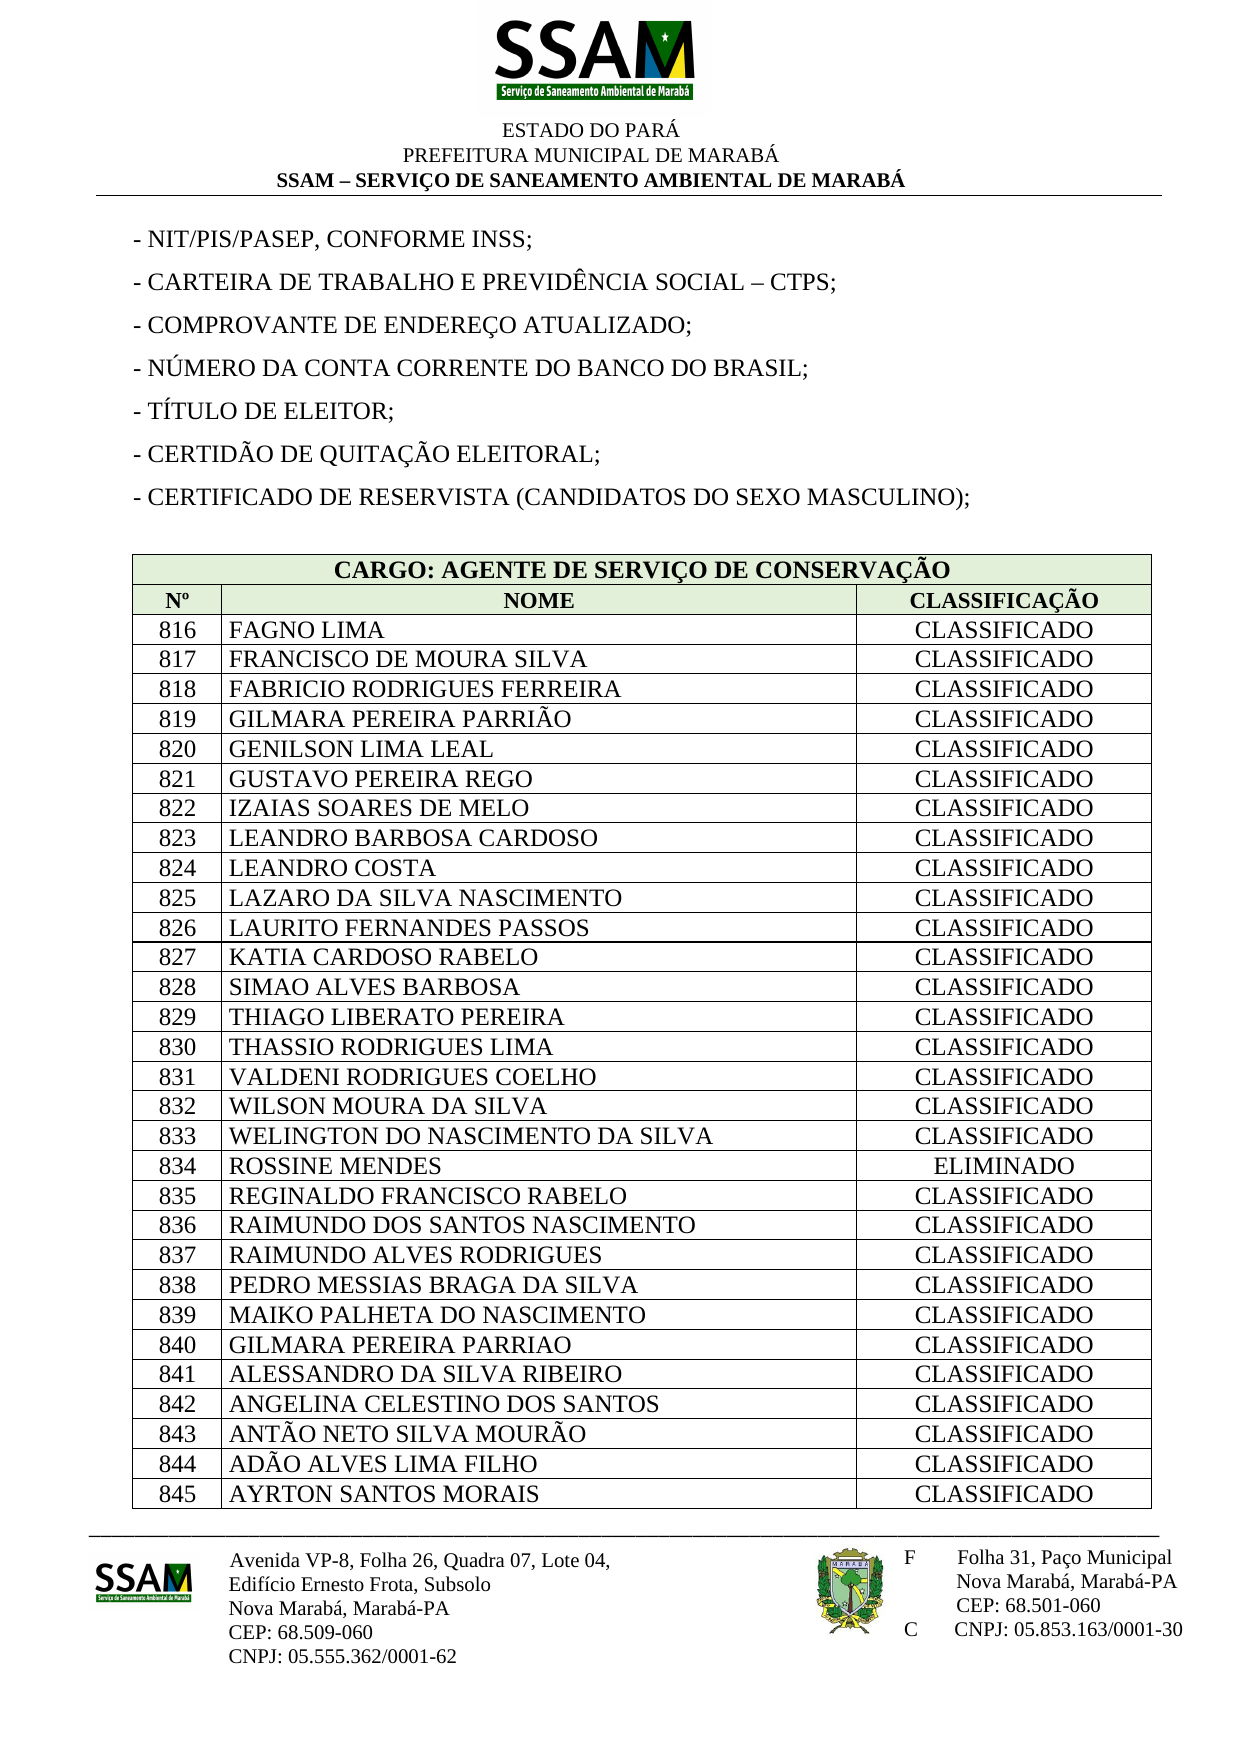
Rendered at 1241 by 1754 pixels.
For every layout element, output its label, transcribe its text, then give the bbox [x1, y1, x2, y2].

table_cell 843 [133, 1419, 221, 1448]
table_cell 840 [133, 1330, 221, 1358]
table_cell CLASSIFICADO [857, 1330, 1151, 1358]
table_cell GILMARA PEREIRA PARRIÃO [222, 704, 856, 733]
table_cell 832 [133, 1091, 221, 1120]
table_cell 841 [133, 1360, 221, 1388]
table_cell 818 [133, 674, 221, 703]
picture [478, 0, 711, 118]
table_cell 827 [133, 943, 221, 971]
table_cell IZAIAS SOARES DE MELO [222, 794, 856, 822]
text - CARTEIRA DE TRABALHO E PREVIDÊNCIA SOCIAL – CTPS; [133, 267, 1152, 296]
text - COMPROVANTE DE ENDEREÇO ATUALIZADO; [133, 310, 1152, 339]
table_cell AYRTON SANTOS MORAIS [222, 1479, 856, 1507]
table_cell CLASSIFICADO [857, 615, 1151, 643]
table_cell CLASSIFICADO [857, 1091, 1151, 1120]
table_cell 837 [133, 1240, 221, 1269]
table_cell KATIA CARDOSO RABELO [222, 943, 856, 971]
table_cell 836 [133, 1211, 221, 1239]
text - CERTIFICADO DE RESERVISTA (CANDIDATOS DO SEXO MASCULINO); [133, 482, 1152, 511]
table_cell CLASSIFICADO [857, 734, 1151, 763]
table_cell CLASSIFICADO [857, 1360, 1151, 1388]
table_cell WELINGTON DO NASCIMENTO DA SILVA [222, 1121, 856, 1150]
table_cell CLASSIFICADO [857, 1419, 1151, 1448]
table_cell FABRICIO RODRIGUES FERREIRA [222, 674, 856, 703]
table_cell CLASSIFICADO [857, 1270, 1151, 1299]
table_cell ADÃO ALVES LIMA FILHO [222, 1449, 856, 1478]
table_cell 816 [133, 615, 221, 643]
table_cell 826 [133, 913, 221, 941]
text - TÍTULO DE ELEITOR; [133, 396, 1152, 425]
table_cell CLASSIFICADO [857, 972, 1151, 1001]
table_cell THASSIO RODRIGUES LIMA [222, 1032, 856, 1061]
table_cell FRANCISCO DE MOURA SILVA [222, 645, 856, 673]
text - NÚMERO DA CONTA CORRENTE DO BANCO DO BRASIL; [133, 353, 1152, 382]
table_cell FAGNO LIMA [222, 615, 856, 643]
table_cell LEANDRO BARBOSA CARDOSO [222, 823, 856, 852]
table_cell 835 [133, 1181, 221, 1209]
table_cell RAIMUNDO DOS SANTOS NASCIMENTO [222, 1211, 856, 1239]
table_cell 823 [133, 823, 221, 852]
table_cell SIMAO ALVES BARBOSA [222, 972, 856, 1001]
table_cell NOME [222, 585, 856, 614]
table_cell 822 [133, 794, 221, 822]
table_cell WILSON MOURA DA SILVA [222, 1091, 856, 1120]
table_cell 820 [133, 734, 221, 763]
table_cell 821 [133, 764, 221, 792]
table_cell LAZARO DA SILVA NASCIMENTO [222, 883, 856, 912]
table_cell VALDENI RODRIGUES COELHO [222, 1062, 856, 1090]
table_cell CLASSIFICADO [857, 1240, 1151, 1269]
table_cell LEANDRO COSTA [222, 853, 856, 882]
table_cell CLASSIFICAÇÃO [857, 585, 1151, 614]
table_cell CLASSIFICADO [857, 913, 1151, 941]
table_cell CLASSIFICADO [857, 1181, 1151, 1209]
table_cell CLASSIFICADO [857, 674, 1151, 703]
table_cell CLASSIFICADO [857, 1062, 1151, 1090]
table_cell 817 [133, 645, 221, 673]
table_cell CLASSIFICADO [857, 1211, 1151, 1239]
table_cell REGINALDO FRANCISCO RABELO [222, 1181, 856, 1209]
table_cell CLASSIFICADO [857, 1032, 1151, 1061]
table_cell CLASSIFICADO [857, 764, 1151, 792]
table_cell 830 [133, 1032, 221, 1061]
table_cell CLASSIFICADO [857, 704, 1151, 733]
table_cell ROSSINE MENDES [222, 1151, 856, 1180]
table_cell 828 [133, 972, 221, 1001]
table_cell CLASSIFICADO [857, 794, 1151, 822]
table_cell MAIKO PALHETA DO NASCIMENTO [222, 1300, 856, 1329]
table_cell 831 [133, 1062, 221, 1090]
table_cell 833 [133, 1121, 221, 1150]
table_cell ALESSANDRO DA SILVA RIBEIRO [222, 1360, 856, 1388]
table_cell 844 [133, 1449, 221, 1478]
table_cell CLASSIFICADO [857, 853, 1151, 882]
table_cell PEDRO MESSIAS BRAGA DA SILVA [222, 1270, 856, 1299]
table_cell 824 [133, 853, 221, 882]
table_header CARGO: AGENTE DE SERVIÇO DE CONSERVAÇÃO [133, 555, 1151, 584]
table_cell 825 [133, 883, 221, 912]
table_cell 819 [133, 704, 221, 733]
table_cell Nº [133, 585, 221, 614]
table_cell 845 [133, 1479, 221, 1507]
table_cell CLASSIFICADO [857, 1449, 1151, 1478]
table_cell 842 [133, 1389, 221, 1418]
table_cell CLASSIFICADO [857, 1121, 1151, 1150]
table_cell 838 [133, 1270, 221, 1299]
table_cell CLASSIFICADO [857, 823, 1151, 852]
table_cell 829 [133, 1002, 221, 1031]
picture [815, 1544, 885, 1638]
table_cell 839 [133, 1300, 221, 1329]
table_cell GUSTAVO PEREIRA REGO [222, 764, 856, 792]
table_cell LAURITO FERNANDES PASSOS [222, 913, 856, 941]
table_cell CLASSIFICADO [857, 645, 1151, 673]
table_cell CLASSIFICADO [857, 1300, 1151, 1329]
table_cell CLASSIFICADO [857, 1479, 1151, 1507]
text - NIT/PIS/PASEP, CONFORME INSS; [133, 224, 1152, 252]
table_cell 834 [133, 1151, 221, 1180]
table_cell ANTÃO NETO SILVA MOURÃO [222, 1419, 856, 1448]
table_cell GILMARA PEREIRA PARRIAO [222, 1330, 856, 1358]
table_cell THIAGO LIBERATO PEREIRA [222, 1002, 856, 1031]
table_cell ANGELINA CELESTINO DOS SANTOS [222, 1389, 856, 1418]
table_cell CLASSIFICADO [857, 1389, 1151, 1418]
table_cell RAIMUNDO ALVES RODRIGUES [222, 1240, 856, 1269]
table_cell CLASSIFICADO [857, 883, 1151, 912]
table_cell CLASSIFICADO [857, 943, 1151, 971]
table_cell GENILSON LIMA LEAL [222, 734, 856, 763]
table_cell ELIMINADO [857, 1151, 1151, 1180]
text - CERTIDÃO DE QUITAÇÃO ELEITORAL; [133, 439, 1152, 468]
table_cell CLASSIFICADO [857, 1002, 1151, 1031]
picture [87, 1553, 200, 1611]
